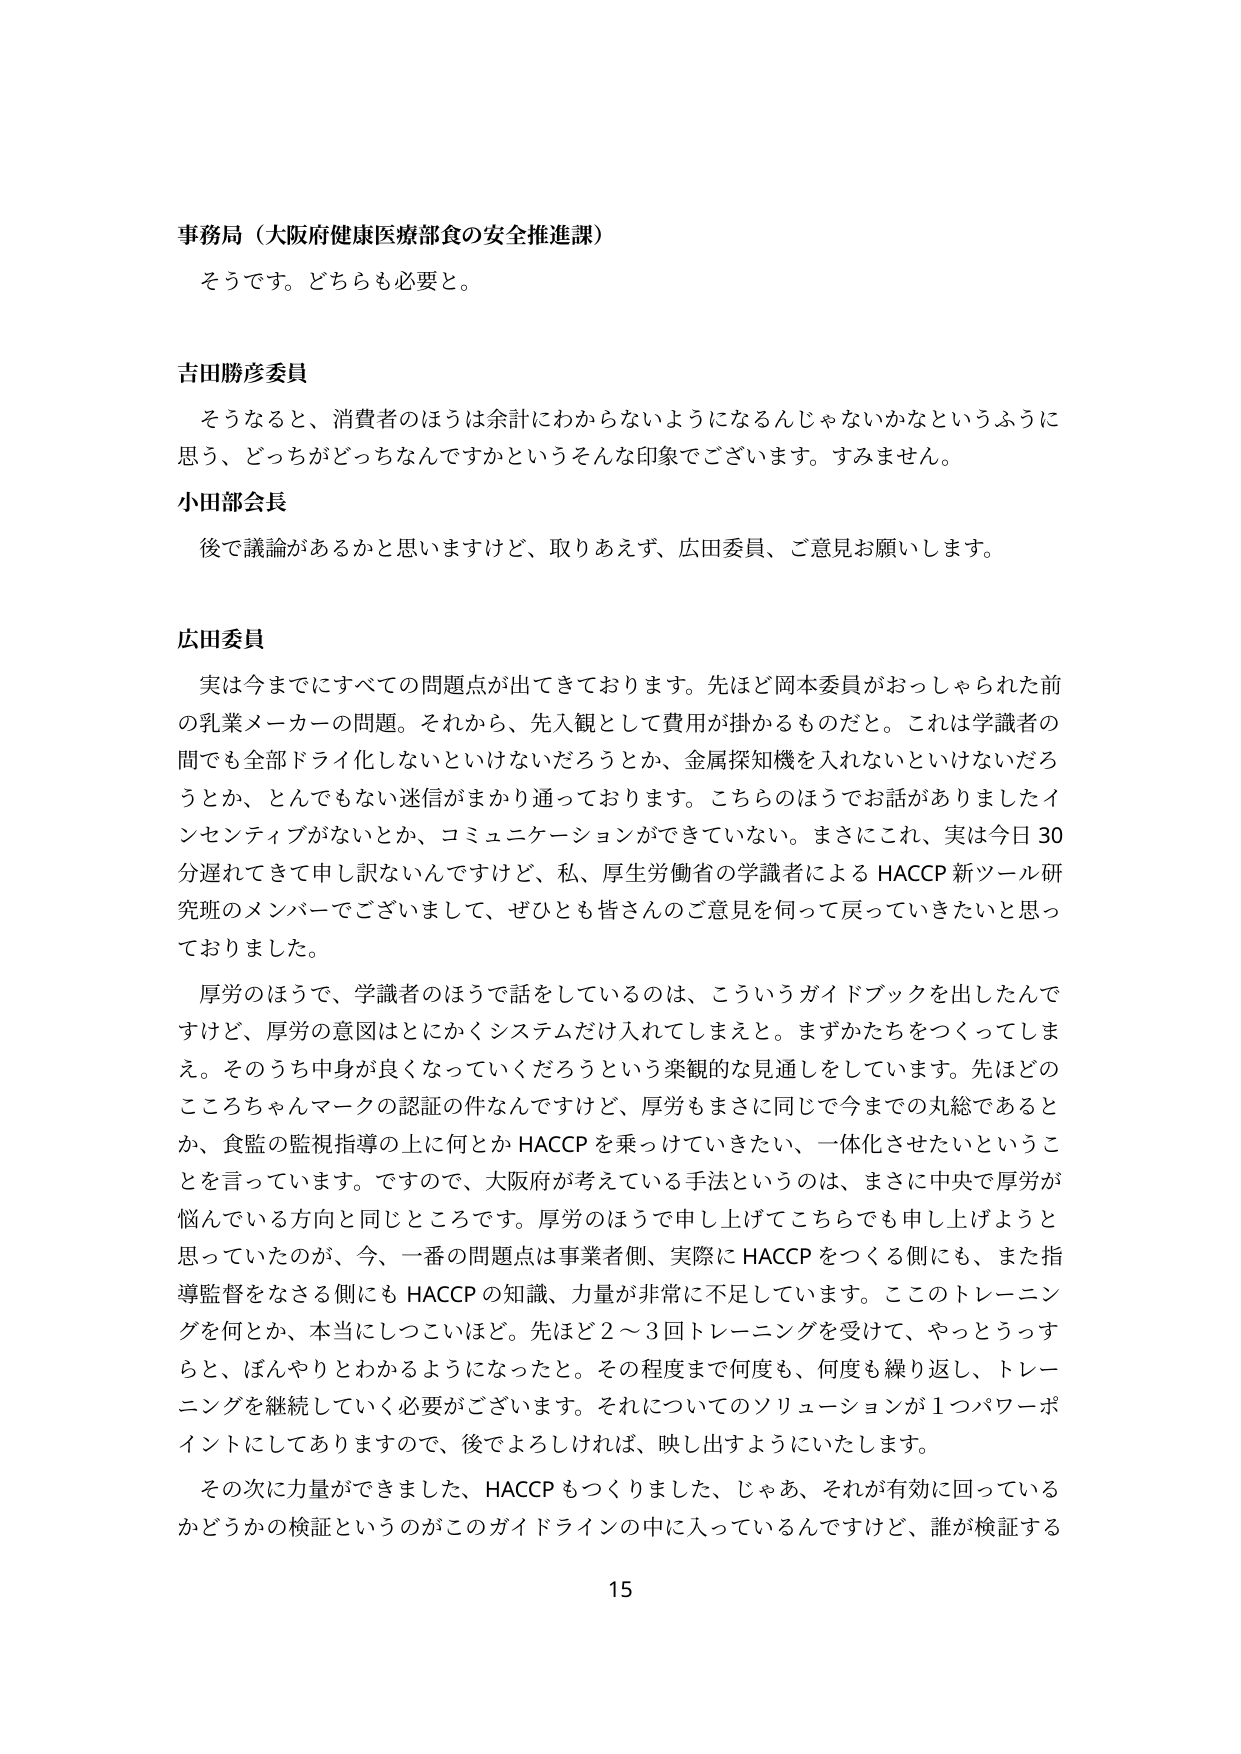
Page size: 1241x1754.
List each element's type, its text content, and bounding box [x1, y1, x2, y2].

text 広田委員 [177, 620, 1063, 657]
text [177, 1470, 1063, 1545]
text 後で議論があるかと思いますけど、取りあえず、広田委員、ご意見お願いします。 [177, 528, 1063, 566]
text 吉田勝彦委員 [177, 353, 1063, 391]
text そうなると、消費者のほうは余計にわからないようになるんじゃないかなというふうに思う、どっちがどっちなんですかというそんな印象でございます。すみません。 [177, 399, 1063, 474]
text そうです。どちらも必要と。 [177, 261, 1063, 299]
text 厚労のほうで、学識者のほうで話をしているのは、こういうガイドブックを出したんですけど、厚労の意図はとにかくシステムだけ入れてしまえと。まずかたちをつくってしまえ。そのうち中身が良くなっていくだろうという楽観的な見通しをしています。先ほどのこころちゃんマークの認証の件なんですけど、厚労もまさに同じで今までの丸総であるとか、食監の監視指導の上に何とかHACCPを乗っけていきたい、一体化させたいということを言っています。ですので、大阪府が考えている手法というのは、まさに中央で厚労が悩んでいる方向と同じところです。厚労のほうで申し上げてこちらでも申し上げようと思っていたのが、今、一番の問題点は事業者側、実際にHACCPをつくる側にも、また指導監督をなさる側にもHACCPの知識、力量が非常に不足しています。ここのトレーニングを何とか、本当にしつこいほど。先ほど２～３回トレーニングを受けて、やっとうっすらと、ぼんやりとわかるようになったと。その程度まで何度も、何度も繰り返し、トレーニングを継続していく必要がございます。それについてのソリューションが１つパワーポイントにしてありますので、後でよろしければ、映し出すようにいたします。 [177, 974, 1063, 1461]
text 事務局（大阪府健康医療部食の安全推進課） [177, 216, 1063, 253]
text 実は今までにすべての問題点が出てきております。先ほど岡本委員がおっしゃられた前の乳業メーカーの問題。それから、先入観として費用が掛かるものだと。これは学識者の間でも全部ドライ化しないといけないだろうとか、金属探知機を入れないといけないだろうとか、とんでもない迷信がまかり通っております。こちらのほうでお話がありましたインセンティブがないとか、コミュニケーションができていない。まさにこれ、実は今日30分遅れてきて申し訳ないんですけど、私、厚生労働省の学識者によるHACCP新ツール研究班のメンバーでございまして、ぜひとも皆さんのご意見を伺って戻っていきたいと思っておりました。 [177, 666, 1063, 966]
text 小田部会長 [177, 482, 1063, 520]
